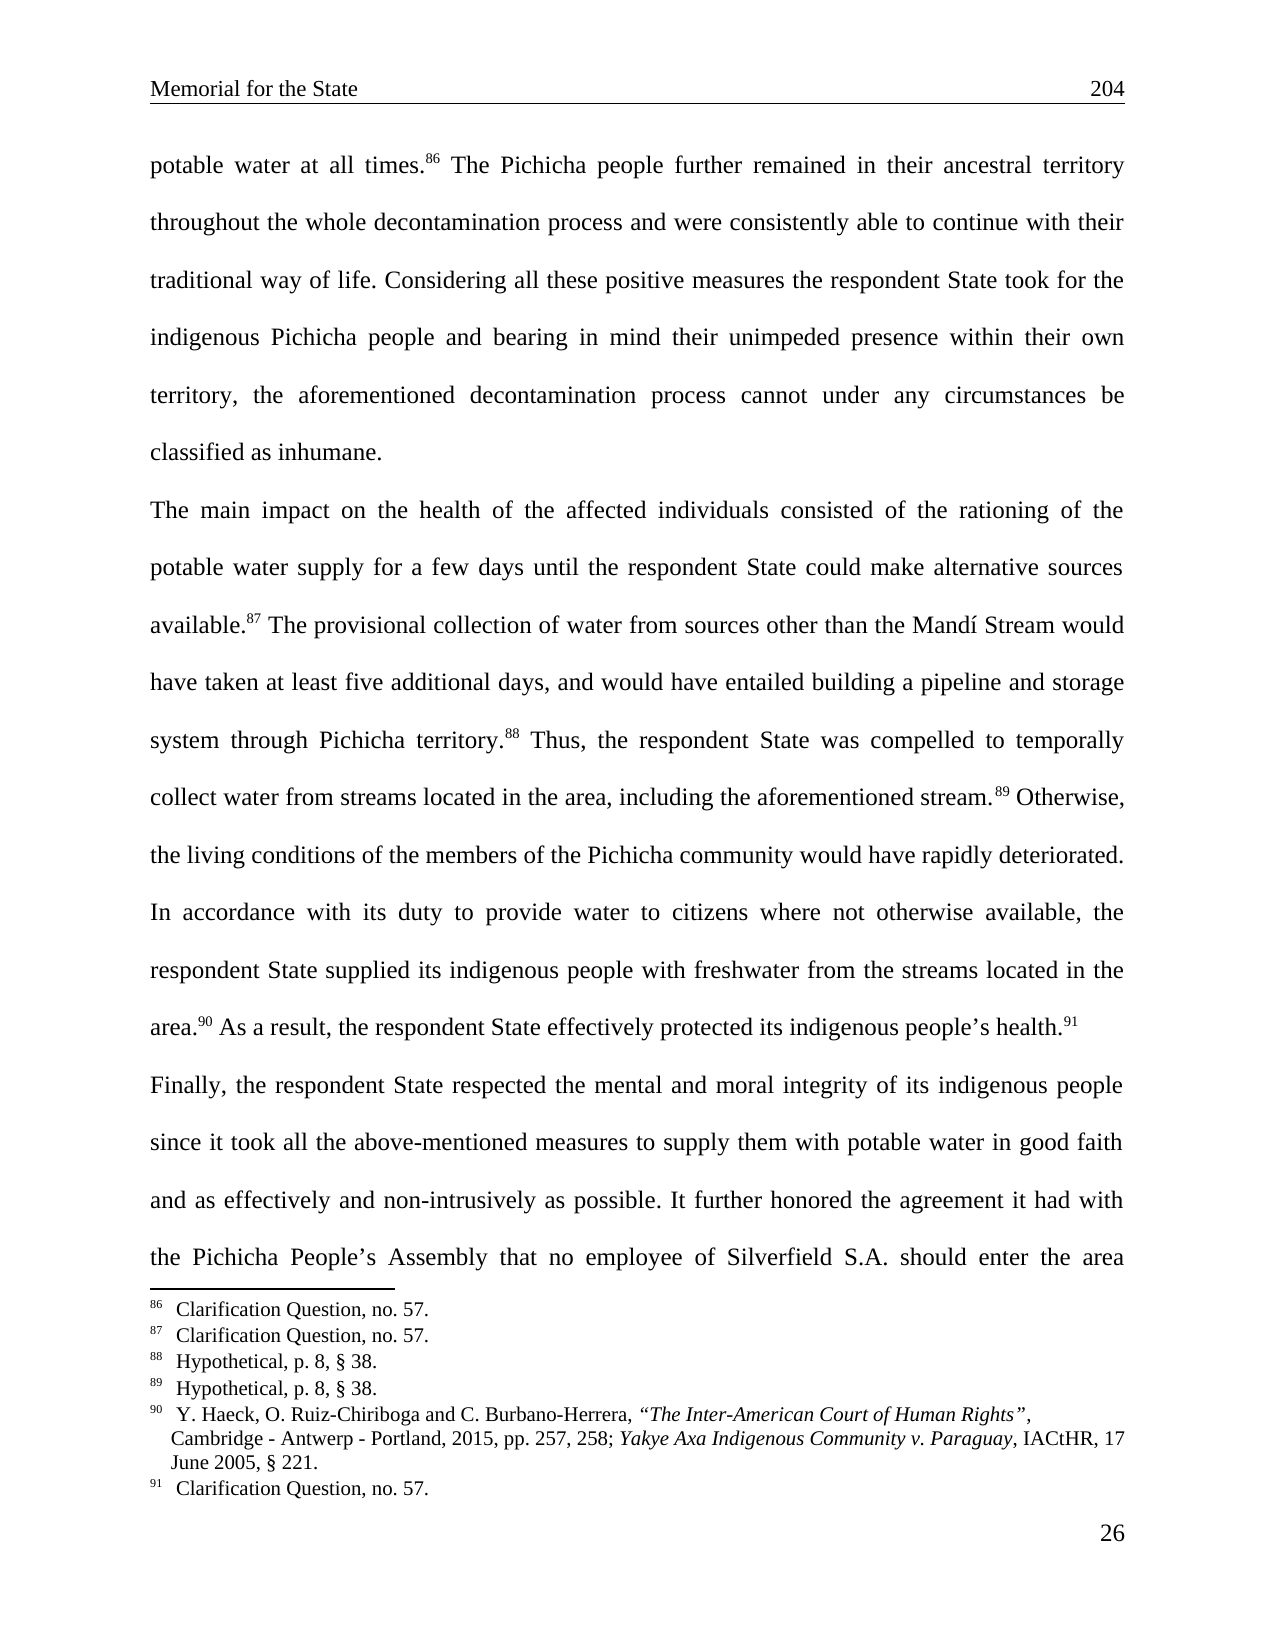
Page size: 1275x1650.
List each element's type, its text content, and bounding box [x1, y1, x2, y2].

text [150, 1070, 1125, 1271]
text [150, 150, 1125, 466]
text The main impact on the health of the affected individuals consisted of the rationing of the potable water supply for a few days until the respondent State could make alternative sources available. The provisional collection of water from sources other than the Mandí Stream would have taken at least five additional days, and would have entailed building a pipeline and storage system through Pichicha territory. Thus, the respondent State was compelled to temporally collect water from streams located in the area, including the aforementioned stream. Otherwise, the living conditions of the members of the Pichicha community would have rapidly deteriorated. In accordance with its duty to provide water to citizens where not otherwise available, the respondent State supplied its indigenous people with freshwater from the streams located in the area. As a result, the respondent State effectively protected its indigenous people’s health. [150, 495, 1125, 1041]
